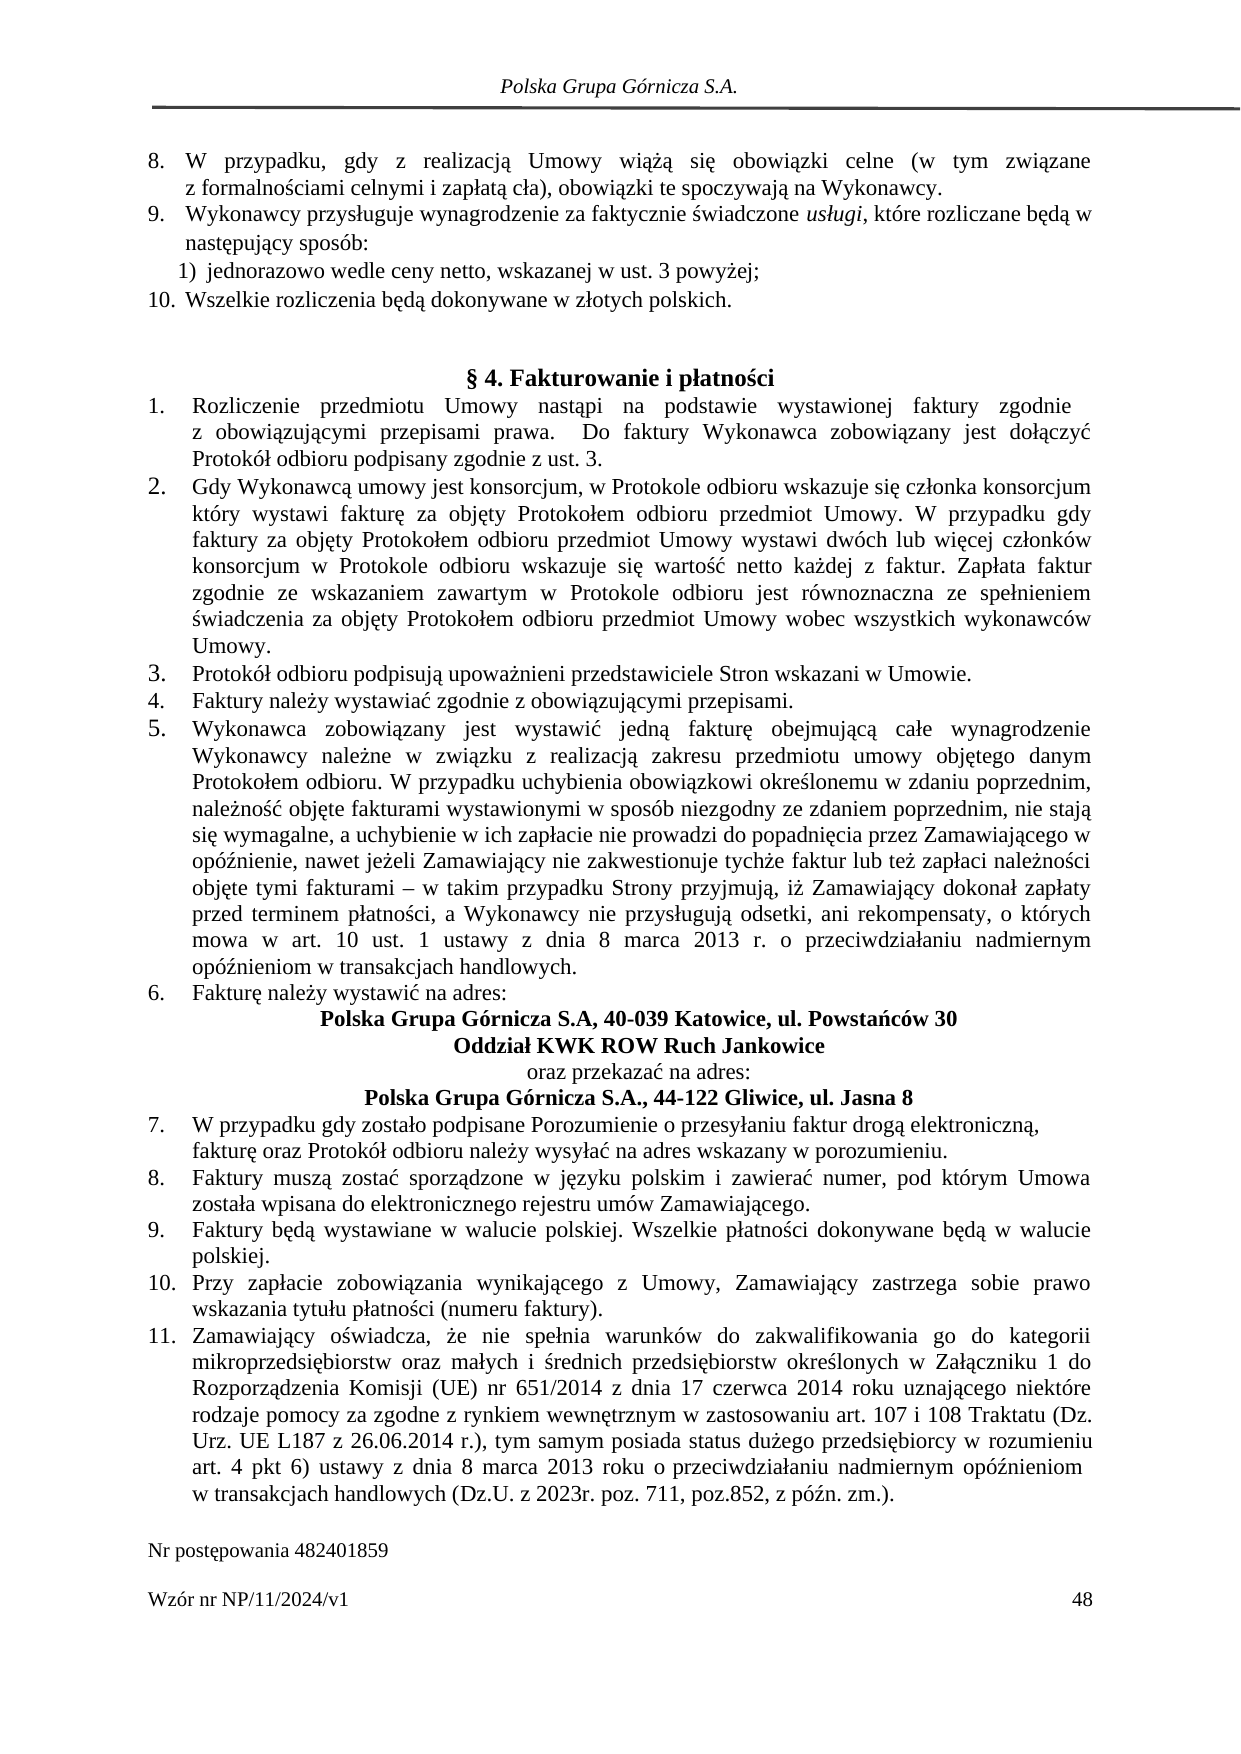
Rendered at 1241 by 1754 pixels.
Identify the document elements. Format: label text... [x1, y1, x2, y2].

list Zamawiający oświadcza, że nie spełnia warunków do zakwalifikowania go do kategorii mikroprzedsiębiorstw oraz małych i średnich przedsiębiorstw określonych w Załączniku 1 do Rozporządzenia Komisji (UE) nr 651/2014 z dnia 17 czerwca 2014 roku uznającego niektóre rodzaje pomocy za zgodne z rynkiem wewnętrznym w zastosowaniu art. 107 i 108 Traktatu (Dz. Urz. UE L187 z 26.06.2014 r.), tym samym posiada status dużego przedsiębiorcy w rozumieniu art. 4 pkt 6) ustawy z dnia 8 marca 2013 roku o przeciwdziałaniu nadmiernym opóźnieniom w transakcjach handlowych (Dz.U. z 2023r. poz. 711, poz.852, z późn. zm.). [148, 1322, 1093, 1506]
text Oddział KWK ROW Ruch Jankowice [185, 1032, 1093, 1058]
list Wszelkie rozliczenia będą dokonywane w złotych polskich. [147, 286, 1093, 312]
text Polska Grupa Górnicza S.A., 44-122 Gliwice, ul. Jasna 8 [185, 1084, 1093, 1111]
list jednorazowo wedle ceny netto, wskazanej w ust. 3 powyżej; [177, 257, 1093, 283]
list W przypadku gdy zostało podpisane Porozumienie o przesyłaniu faktur drogą elektroniczną, fakturę oraz Protokół odbioru należy wysyłać na adres wskazany w porozumieniu. [148, 1111, 1093, 1163]
list Faktury należy wystawiać zgodnie z obowiązującymi przepisami. [148, 687, 1093, 713]
subtitle § 4. Fakturowanie i płatności [148, 363, 1093, 392]
list Rozliczenie przedmiotu Umowy nastąpi na podstawie wystawionej faktury zgodnie z obowiązującymi przepisami prawa. Do faktury Wykonawca zobowiązany jest dołączyć Protokół odbioru podpisany zgodnie z ust. 3. [148, 392, 1093, 471]
list Protokół odbioru podpisują upoważnieni przedstawiciele Stron wskazani w Umowie. [148, 658, 1093, 687]
list Przy zapłacie zobowiązania wynikającego z Umowy, Zamawiający zastrzega sobie prawo wskazania tytułu płatności (numeru faktury). [148, 1269, 1093, 1322]
list Fakturę należy wystawić na adres: [148, 979, 1093, 1005]
list Gdy Wykonawcą umowy jest konsorcjum, w Protokole odbioru wskazuje się członka konsorcjum który wystawi fakturę za objęty Protokołem odbioru przedmiot Umowy. W przypadku gdy faktury za objęty Protokołem odbioru przedmiot Umowy wystawi dwóch lub więcej członków konsorcjum w Protokole odbioru wskazuje się wartość netto każdej z faktur. Zapłata faktur zgodnie ze wskazaniem zawartym w Protokole odbioru jest równoznaczna ze spełnieniem świadczenia za objęty Protokołem odbioru przedmiot Umowy wobec wszystkich wykonawców Umowy. [148, 471, 1093, 658]
text oraz przekazać na adres: [185, 1058, 1093, 1084]
list Faktury będą wystawiane w walucie polskiej. Wszelkie płatności dokonywane będą w walucie polskiej. [148, 1216, 1093, 1269]
list W przypadku, gdy z realizacją Umowy wiążą się obowiązki celne (w tym związane z formalnościami celnymi i zapłatą cła), obowiązki te spoczywają na Wykonawcy. [148, 148, 1093, 200]
list Wykonawca zobowiązany jest wystawić jedną fakturę obejmującą całe wynagrodzenie Wykonawcy należne w związku z realizacją zakresu przedmiotu umowy objętego danym Protokołem odbioru. W przypadku uchybienia obowiązkowi określonemu w zdaniu poprzednim, należność objęte fakturami wystawionymi w sposób niezgodny ze zdaniem poprzednim, nie stają się wymagalne, a uchybienie w ich zapłacie nie prowadzi do popadnięcia przez Zamawiającego w opóźnienie, nawet jeżeli Zamawiający nie zakwestionuje tychże faktur lub też zapłaci należności objęte tymi fakturami – w takim przypadku Strony przyjmują, iż Zamawiający dokonał zapłaty przed terminem płatności, a Wykonawcy nie przysługują odsetki, ani rekompensaty, o których mowa w art. 10 ust. 1 ustawy z dnia 8 marca 2013 r. o przeciwdziałaniu nadmiernym opóźnieniom w transakcjach handlowych. [148, 713, 1093, 979]
list Faktury muszą zostać sporządzone w języku polskim i zawierać numer, pod którym Umowa została wpisana do elektronicznego rejestru umów Zamawiającego. [148, 1163, 1093, 1216]
list Wykonawcy przysługuje wynagrodzenie za faktycznie świadczone usługi, które rozliczane będą w następujący sposób: [148, 200, 1093, 255]
text Polska Grupa Górnicza S.A, 40-039 Katowice, ul. Powstańców 30 [185, 1005, 1093, 1032]
